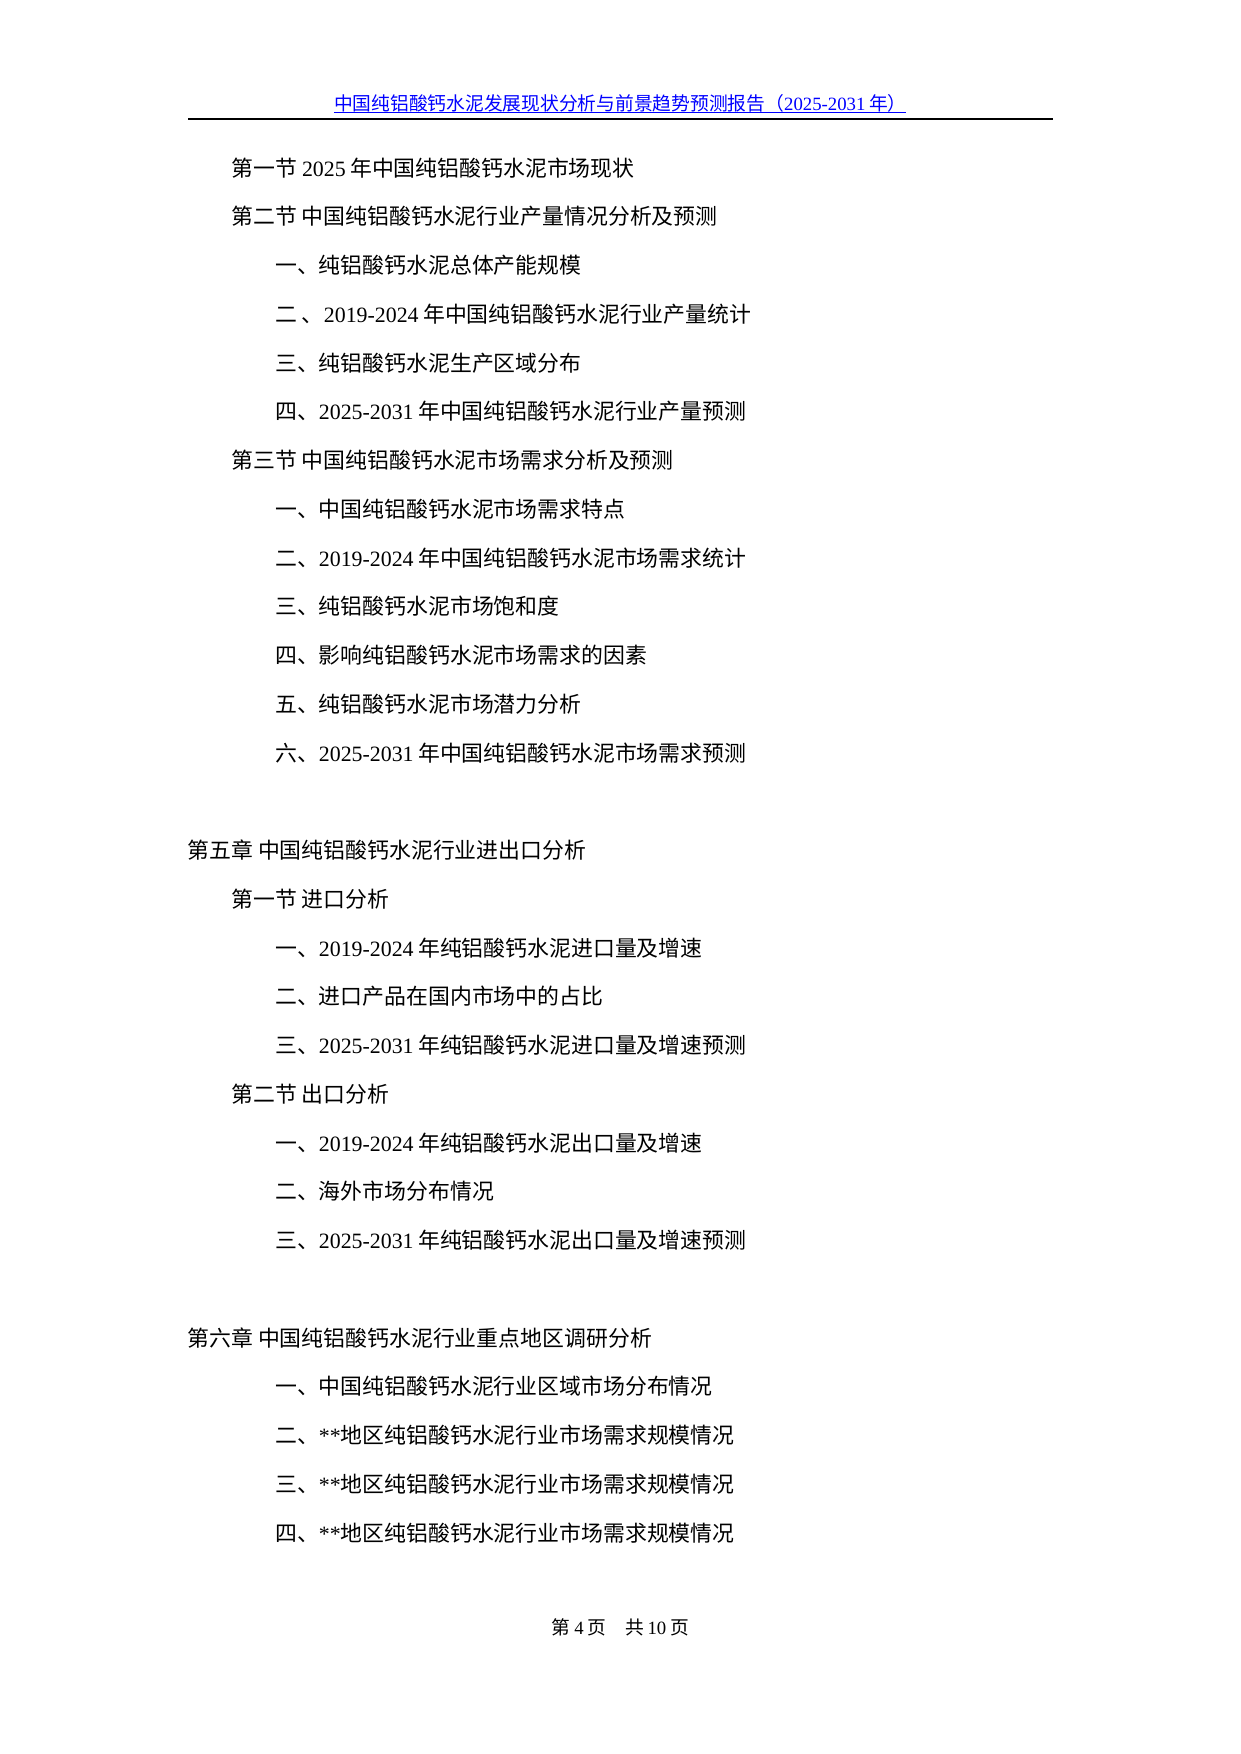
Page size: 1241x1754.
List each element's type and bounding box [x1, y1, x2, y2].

text [187, 150, 1053, 1548]
